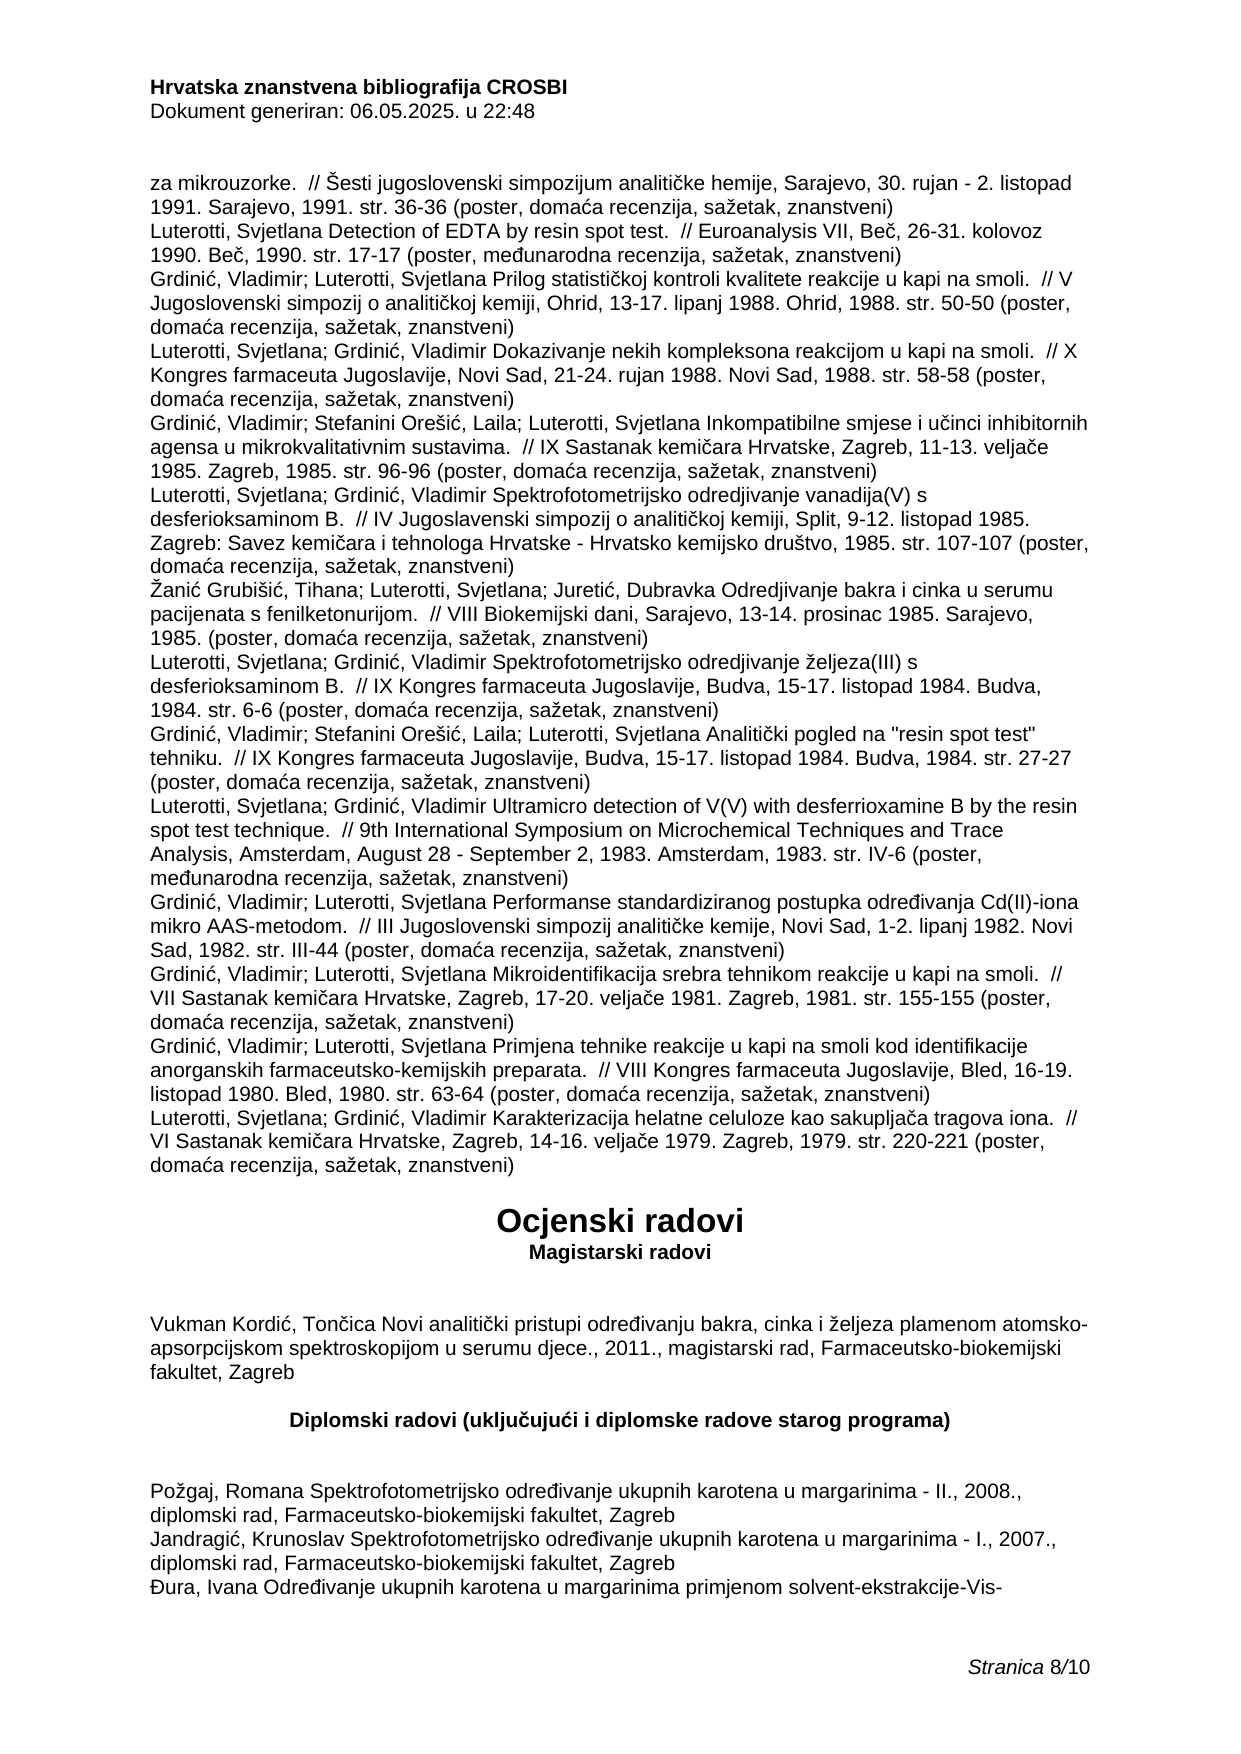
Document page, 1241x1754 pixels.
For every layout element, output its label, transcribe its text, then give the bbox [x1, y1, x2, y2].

text Požgaj, Romana [150, 1479, 1090, 1527]
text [150, 171, 1090, 219]
text Luterotti, Svjetlana; Grdinić, Vladimir [150, 482, 1090, 578]
text Grdinić, Vladimir; Luterotti, Svjetlana [150, 1033, 1090, 1105]
text Luterotti, Svjetlana [150, 219, 1090, 267]
text Grdinić, Vladimir; Stefanini Orešić, Laila; Luterotti, Svjetlana [150, 411, 1090, 482]
text Grdinić, Vladimir; Luterotti, Svjetlana [150, 962, 1090, 1033]
subtitle Diplomski radovi (uključujući i diplomske radove starog programa) [150, 1407, 1090, 1431]
text Luterotti, Svjetlana; Grdinić, Vladimir [150, 794, 1090, 890]
subtitle Magistarski radovi [150, 1240, 1090, 1264]
text Grdinić, Vladimir; Luterotti, Svjetlana [150, 267, 1090, 339]
text Žanić Grubišić, Tihana; Luterotti, Svjetlana; Juretić, Dubravka [150, 578, 1090, 650]
text Luterotti, Svjetlana; Grdinić, Vladimir [150, 1105, 1090, 1177]
text Luterotti, Svjetlana; Grdinić, Vladimir [150, 650, 1090, 722]
text Grdinić, Vladimir; Stefanini Orešić, Laila; Luterotti, Svjetlana [150, 722, 1090, 794]
text Vukman Kordić, Tončica [150, 1312, 1090, 1383]
text Jandragić, Krunoslav [150, 1527, 1090, 1575]
text Grdinić, Vladimir; Luterotti, Svjetlana [150, 890, 1090, 962]
text Đura, Ivana [150, 1575, 1090, 1599]
text Luterotti, Svjetlana; Grdinić, Vladimir [150, 339, 1090, 411]
subtitle Ocjenski radovi [150, 1201, 1090, 1240]
